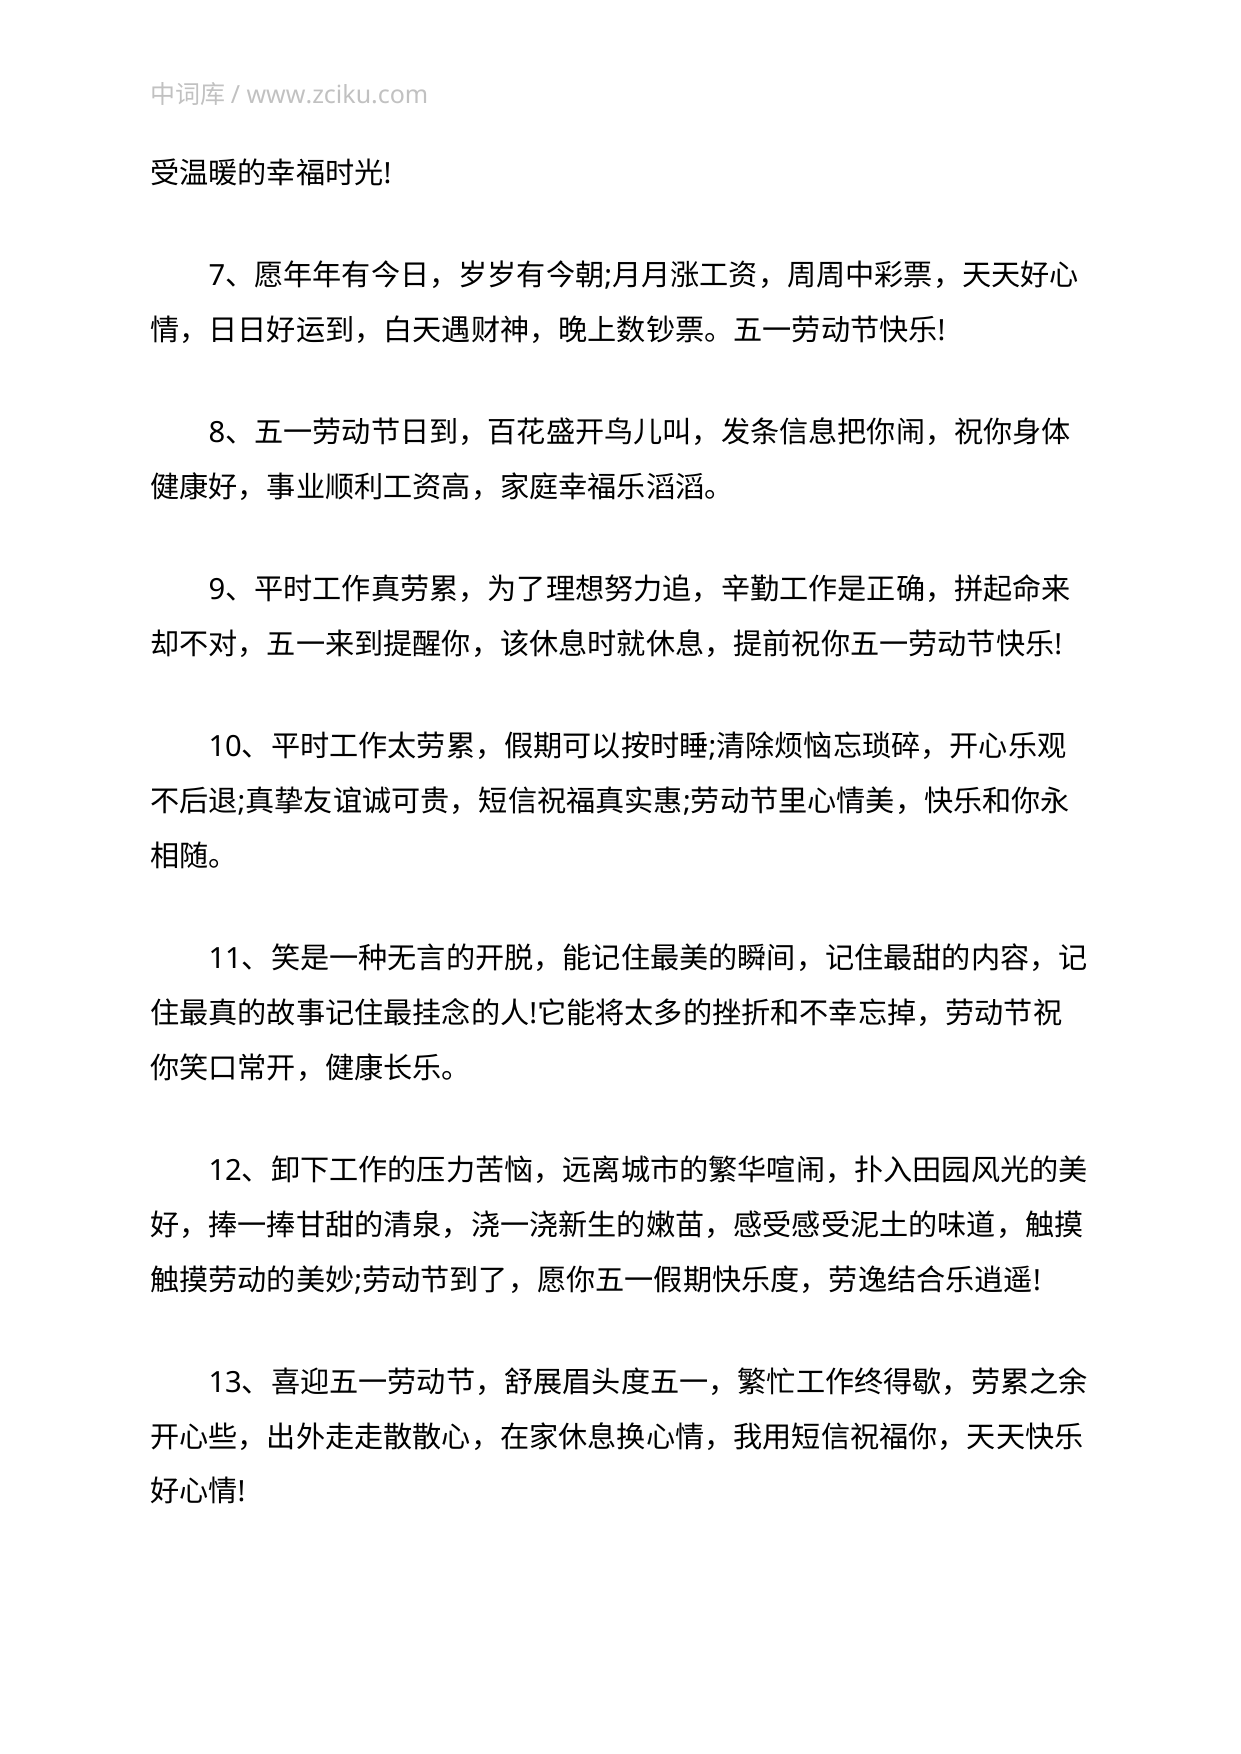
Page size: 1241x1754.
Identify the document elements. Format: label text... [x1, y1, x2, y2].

text 10、平时工作太劳累，假期可以按时睡;清除烦恼忘琐碎，开心乐观不后退;真挚友谊诚可贵，短信祝福真实惠;劳动节里心情美，快乐和你永相随。 [150, 723, 1090, 875]
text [150, 150, 1090, 192]
text 8、五一劳动节日到，百花盛开鸟儿叫，发条信息把你闹，祝你身体健康好，事业顺利工资高，家庭幸福乐滔滔。 [150, 409, 1090, 506]
text 12、卸下工作的压力苦恼，远离城市的繁华喧闹，扑入田园风光的美好，捧一捧甘甜的清泉，浇一浇新生的嫩苗，感受感受泥土的味道，触摸触摸劳动的美妙;劳动节到了，愿你五一假期快乐度，劳逸结合乐逍遥! [150, 1146, 1090, 1298]
text 7、愿年年有今日，岁岁有今朝;月月涨工资，周周中彩票，天天好心情，日日好运到，白天遇财神，晚上数钞票。五一劳动节快乐! [150, 252, 1090, 349]
text 9、平时工作真劳累，为了理想努力追，辛勤工作是正确，拼起命来却不对，五一来到提醒你，该休息时就休息，提前祝你五一劳动节快乐! [150, 566, 1090, 663]
text 13、喜迎五一劳动节，舒展眉头度五一，繁忙工作终得歇，劳累之余开心些，出外走走散散心，在家休息换心情，我用短信祝福你，天天快乐好心情! [150, 1358, 1090, 1510]
text 11、笑是一种无言的开脱，能记住最美的瞬间，记住最甜的内容，记住最真的故事记住最挂念的人!它能将太多的挫折和不幸忘掉，劳动节祝你笑口常开，健康长乐。 [150, 934, 1090, 1087]
